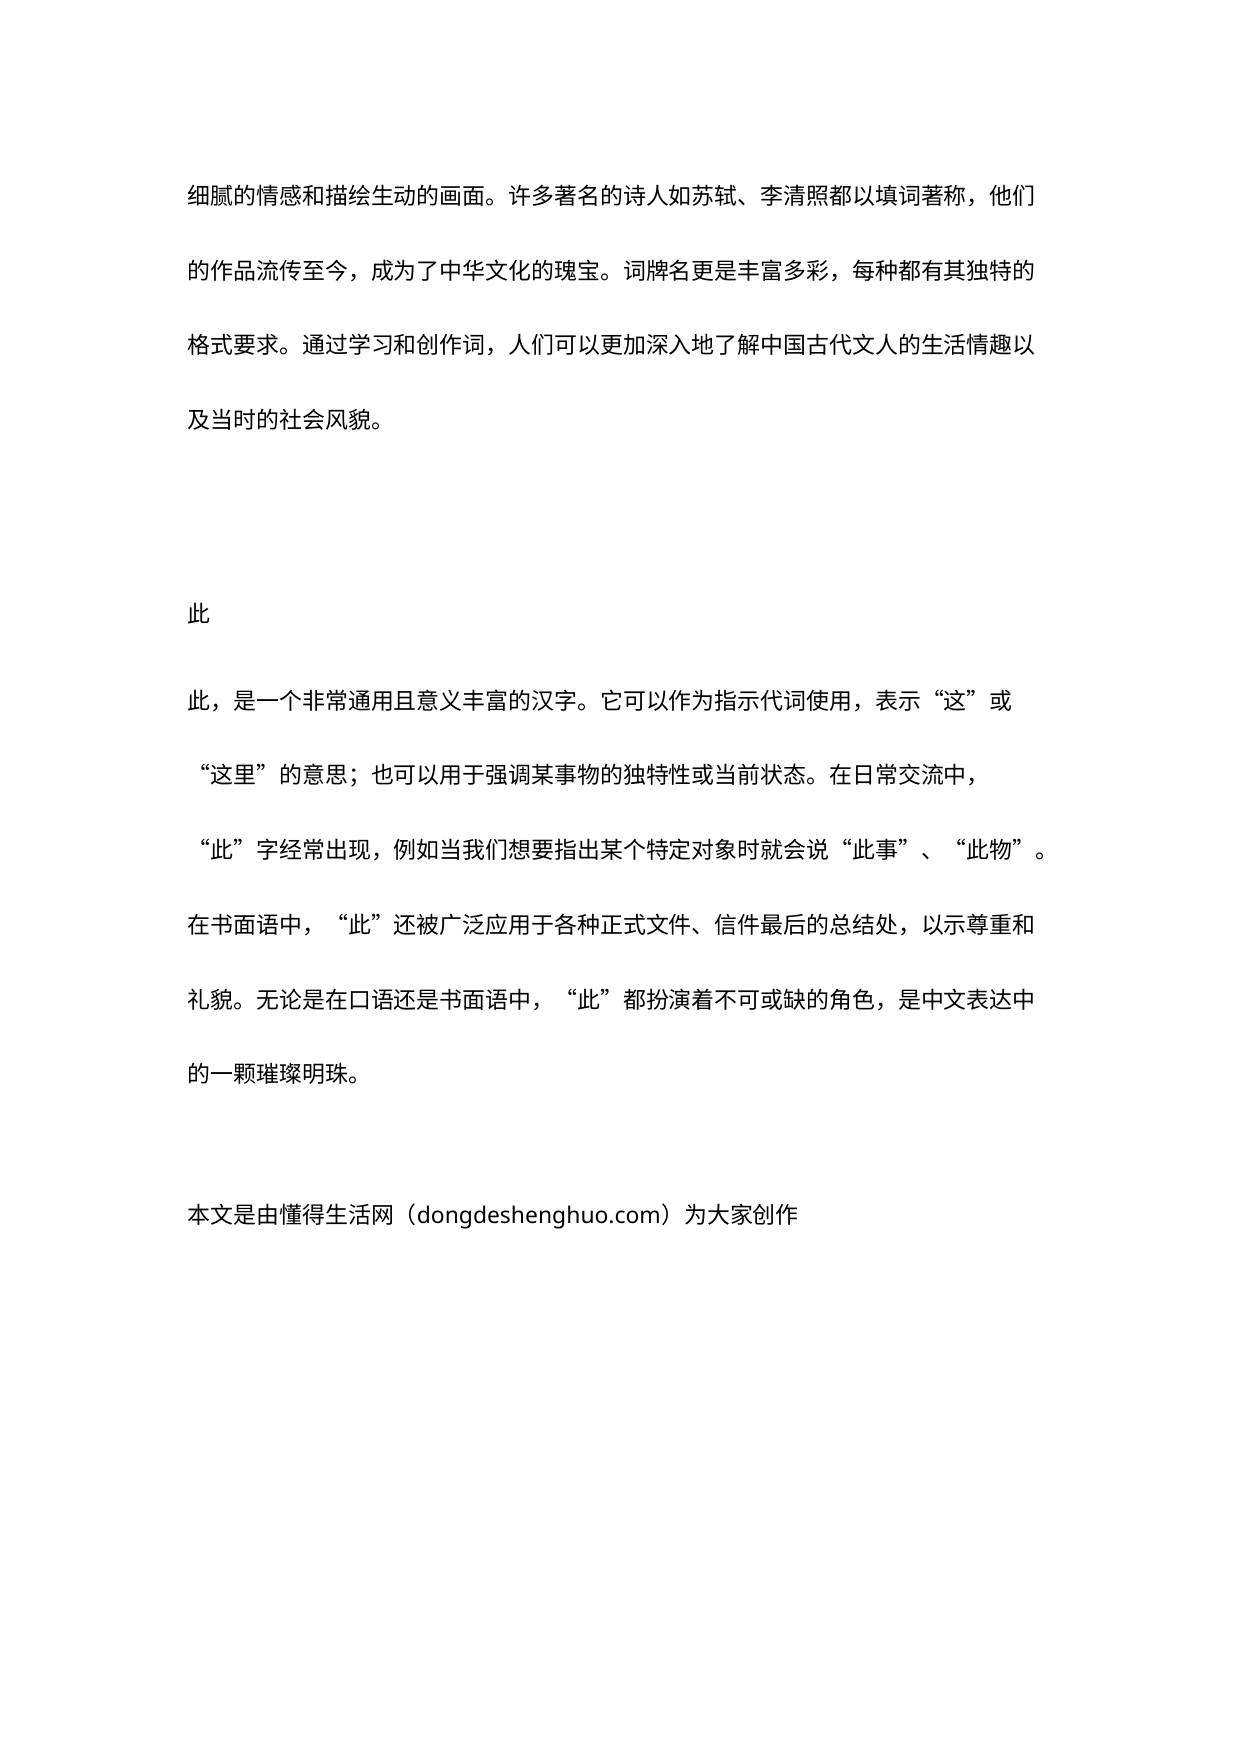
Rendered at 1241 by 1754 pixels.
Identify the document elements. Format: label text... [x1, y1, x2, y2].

text 本文是由懂得生活网（dongdeshenghuo.com）为大家创作 [187, 1181, 1053, 1246]
text 此，是一个非常通用且意义丰富的汉字。它可以作为指示代词使用，表示“这”或“这里”的意思；也可以用于强调某事物的独特性或当前状态。在日常交流中，“此”字经常出现，例如当我们想要指出某个特定对象时就会说“此事”、“此物”。在书面语中，“此”还被广泛应用于各种正式文件、信件最后的总结处，以示尊重和礼貌。无论是在口语还是书面语中，“此”都扮演着不可或缺的角色，是中文表达中的一颗璀璨明珠。 [187, 667, 1053, 1105]
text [187, 162, 1053, 451]
text 此 [187, 580, 1053, 645]
